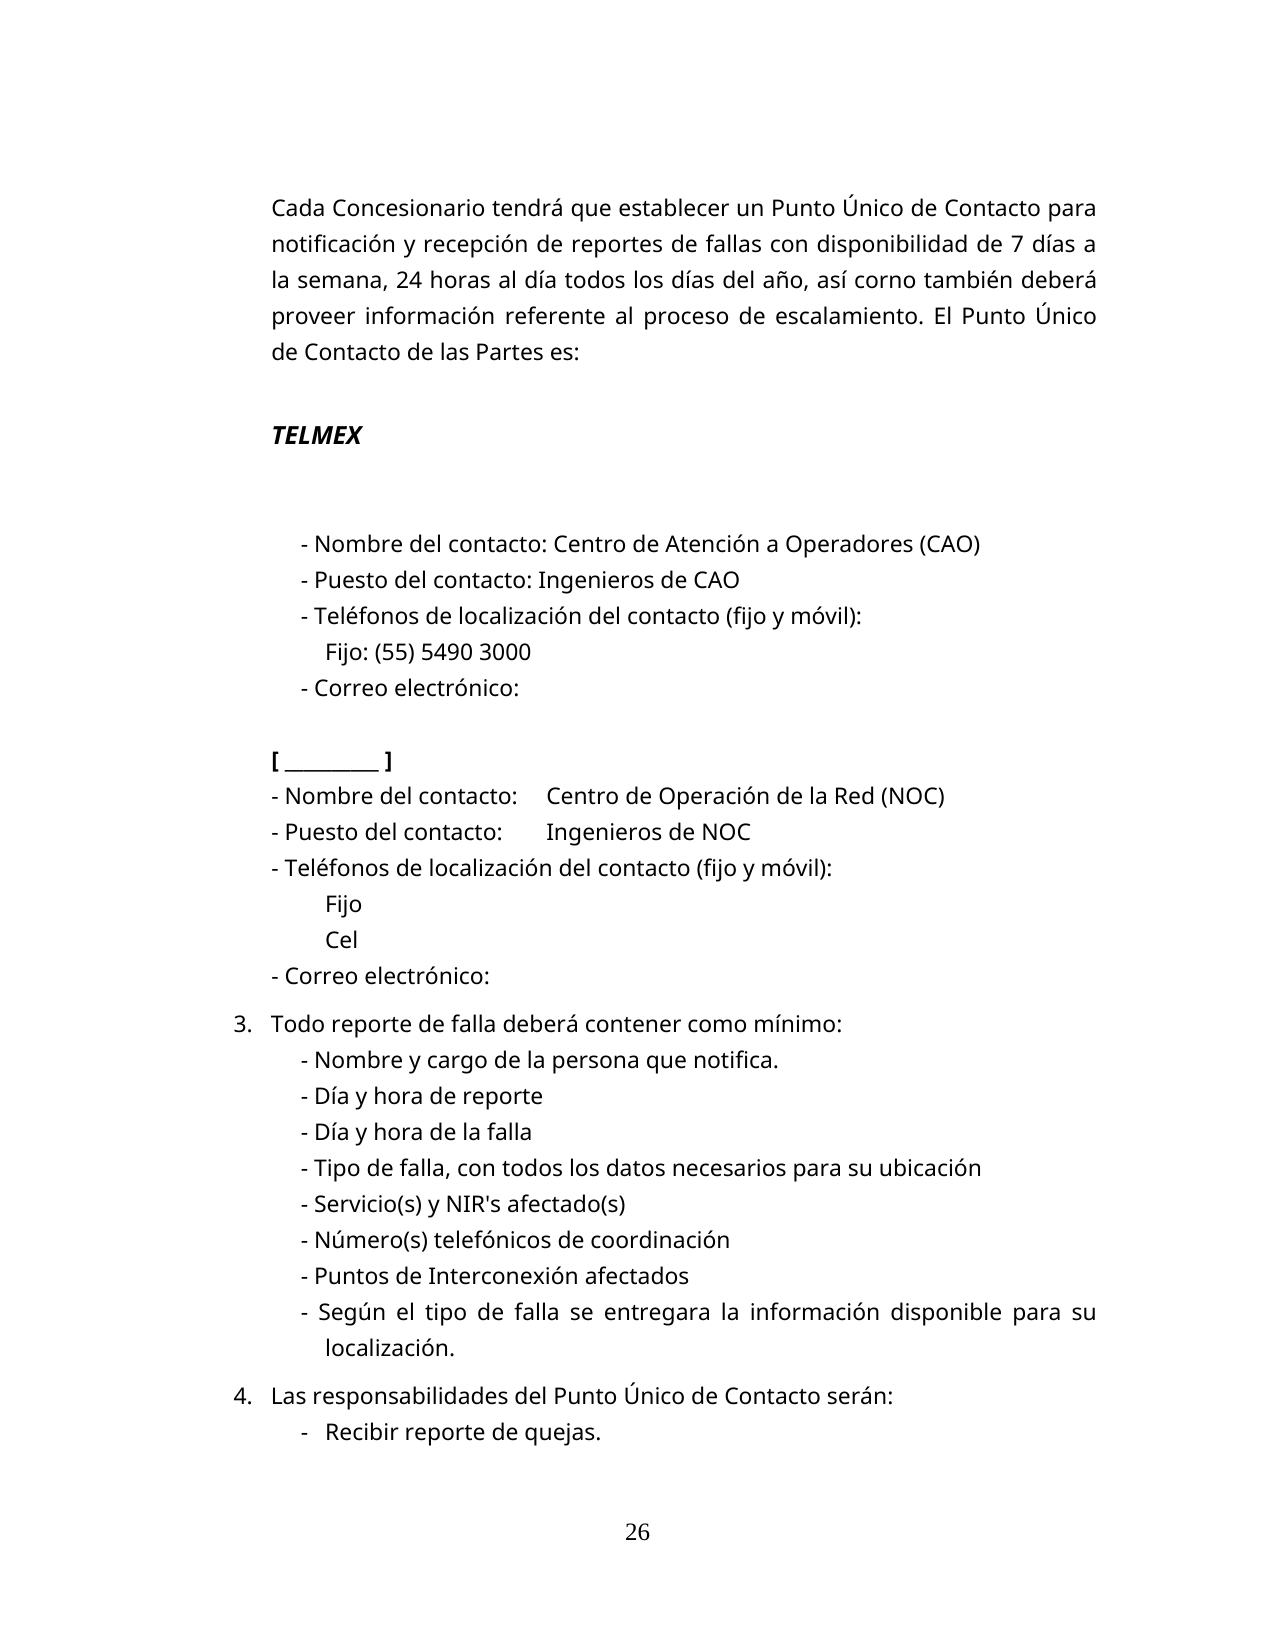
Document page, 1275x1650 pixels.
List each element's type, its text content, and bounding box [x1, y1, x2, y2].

text - Correo electrónico: [301, 672, 1098, 703]
text - Nombre del contacto: Centro de Operación de la Red (NOC) [271, 780, 1098, 811]
text Fijo [271, 888, 1098, 919]
text - Según el tipo de falla se entregara la información disponible para su localización. [301, 1296, 1098, 1363]
text - Recibir reporte de quejas. [301, 1416, 1098, 1447]
text - Puesto del contacto: Ingenieros de NOC [271, 816, 1098, 847]
text - Servicio(s) y NIR's afectado(s) [301, 1188, 1098, 1219]
text Cada Concesionario tendrá que establecer un Punto Único de Contacto para notificación y recepción de reportes de fallas con disponibilidad de 7 días a la semana, 24 horas al día todos los días del año, así corno también deberá proveer información referente al proceso de escalamiento. El Punto Único de Contacto de las Partes es: [271, 192, 1098, 367]
text TELMEX [271, 417, 1098, 451]
text - Número(s) telefónicos de coordinación [301, 1224, 1098, 1255]
text - Correo electrónico: [271, 959, 1098, 991]
list Las responsabilidades del Punto Único de Contacto serán: [233, 1380, 1098, 1411]
text - Tipo de falla, con todos los datos necesarios para su ubicación [301, 1152, 1098, 1183]
text - Día y hora de reporte [301, 1080, 1098, 1111]
text - Puesto del contacto: Ingenieros de CAO [301, 564, 1098, 596]
text Fijo: (55) 5490 3000 [301, 636, 1098, 667]
text - Día y hora de la falla [301, 1116, 1098, 1147]
text - Teléfonos de localización del contacto (fijo y móvil): [301, 600, 1098, 631]
text Cel [271, 924, 1098, 955]
text - Nombre del contacto: Centro de Atención a Operadores (CAO) [301, 528, 1098, 559]
list Todo reporte de falla deberá contener como mínimo: [233, 1008, 1098, 1039]
text - Puntos de Interconexión afectados [301, 1259, 1098, 1291]
text - Nombre y cargo de la persona que notifica. [301, 1044, 1098, 1075]
text - Teléfonos de localización del contacto (fijo y móvil): [271, 852, 1098, 883]
text [ __________ ] [271, 744, 1098, 775]
